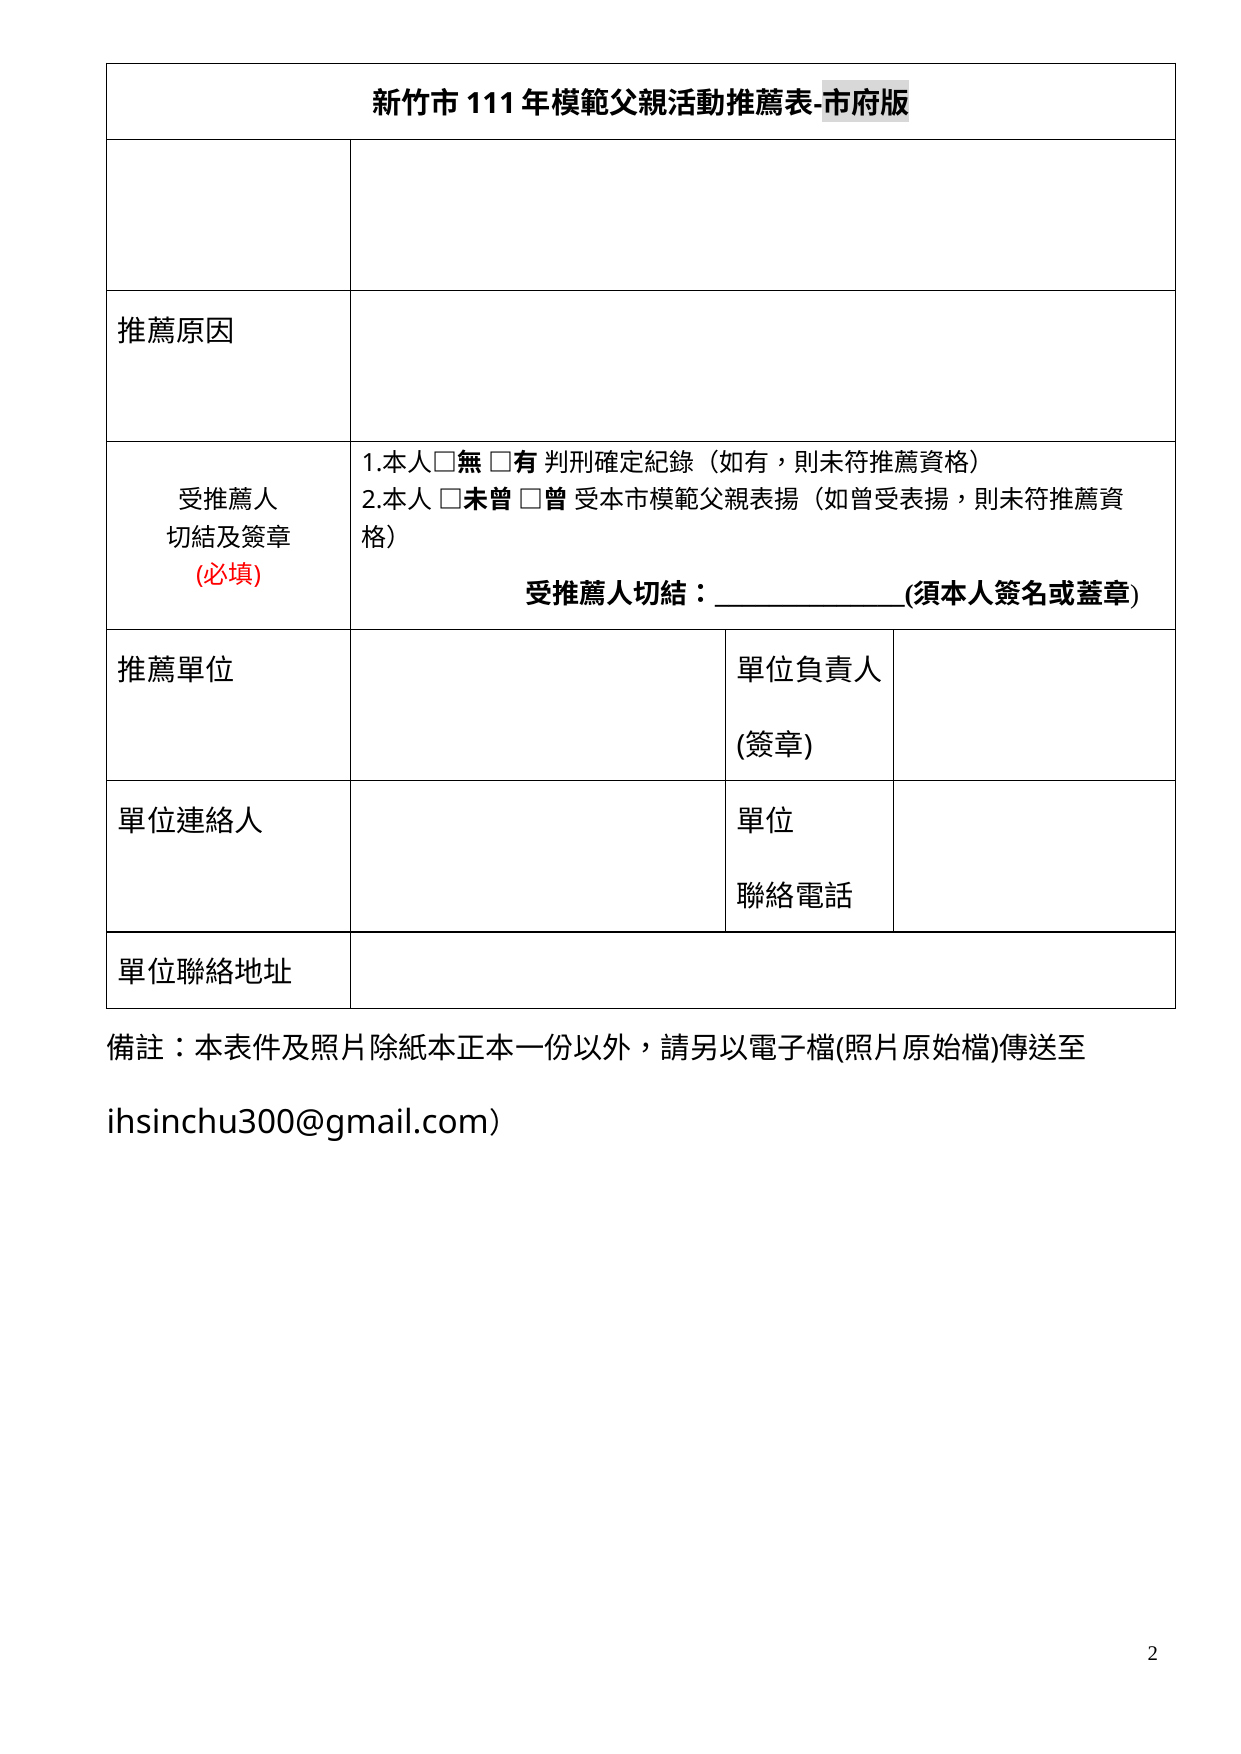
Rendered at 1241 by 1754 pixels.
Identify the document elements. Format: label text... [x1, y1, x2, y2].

table_cell [894, 781, 1175, 931]
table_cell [107, 140, 350, 290]
table_header 新竹市111年模範父親活動推薦表-市府版 [107, 64, 1175, 139]
table_cell [351, 140, 1175, 290]
table_cell [351, 630, 725, 780]
table_cell 1.本人□無 □有 判刑確定紀錄（如有，則未符推薦資格） 2.本人 □未曾 □曾 受本市模範父親表揚（如曾受表揚，則未符推薦資格） 受推薦人切結：______________(須本人簽名或蓋章) [351, 442, 1175, 629]
table_cell [351, 291, 1175, 441]
table_cell [351, 781, 725, 931]
table_cell 單位連絡人 [107, 781, 350, 931]
table_cell [351, 933, 1175, 1007]
table_cell 單位聯絡地址 [107, 933, 350, 1007]
table_cell 推薦原因 [107, 291, 350, 441]
table_cell 推薦單位 [107, 630, 350, 780]
table_cell 單位 聯絡電話 [726, 781, 893, 931]
table_cell 受推薦人 切結及簽章 (必填) [107, 442, 350, 629]
table_cell 單位負責人(簽章) [726, 630, 893, 780]
table_cell [894, 630, 1175, 780]
text 備註：本表件及照片除紙本正本一份以外，請另以電子檔(照片原始檔)傳送至ihsinchu300@gmail.com） [106, 1009, 1157, 1158]
